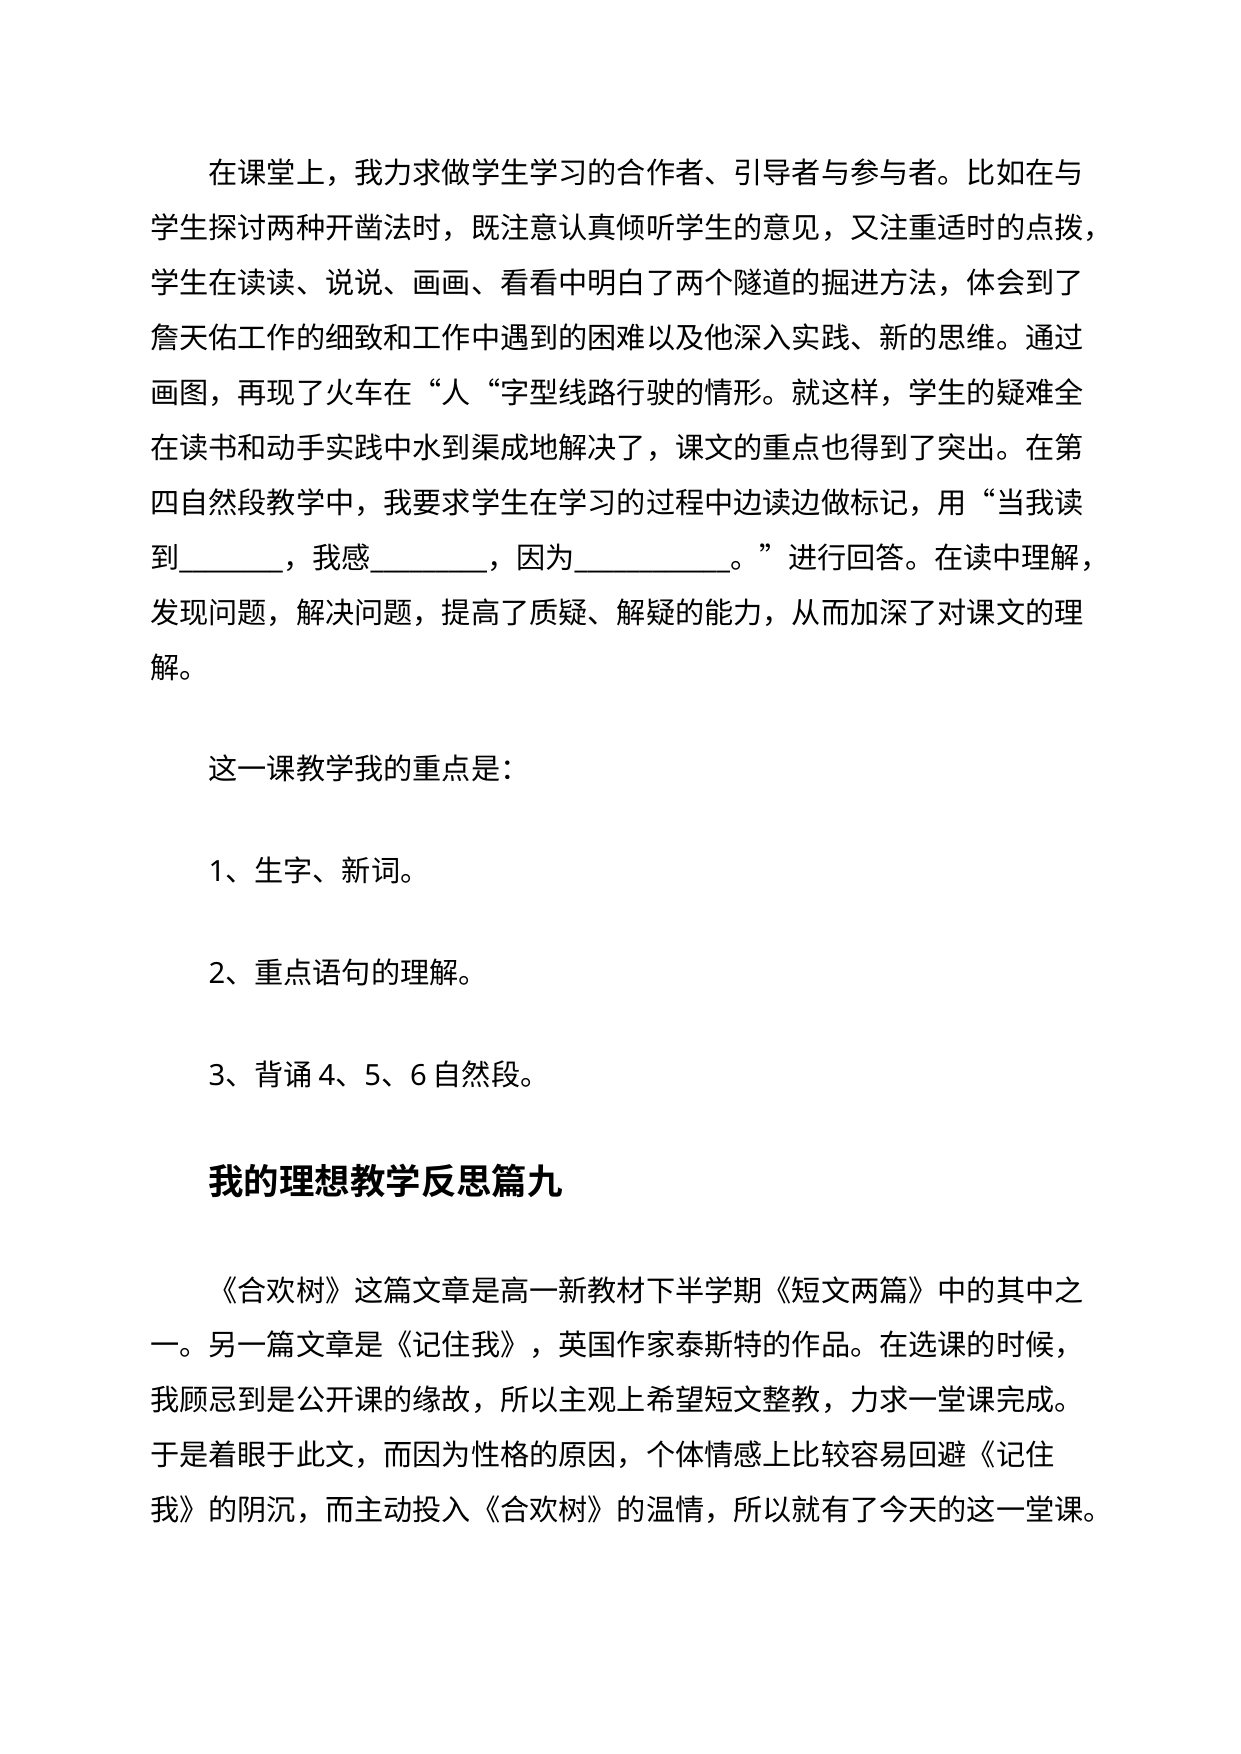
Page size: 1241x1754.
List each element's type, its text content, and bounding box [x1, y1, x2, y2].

text 《合欢树》这篇文章是高一新教材下半学期《短文两篇》中的其中之一。另一篇文章是《记住我》，英国作家泰斯特的作品。在选课的时候，我顾忌到是公开课的缘故，所以主观上希望短文整教，力求一堂课完成。于是着眼于此文，而因为性格的原因，个体情感上比较容易回避《记住我》的阴沉，而主动投入《合欢树》的温情，所以就有了今天的这一堂课。 [150, 1267, 1090, 1529]
text 3、背诵4、5、6自然段。 [150, 1052, 1090, 1094]
text 我的理想教学反思篇九 [150, 1154, 1090, 1205]
text 这一课教学我的重点是： [150, 746, 1090, 788]
text 在课堂上，我力求做学生学习的合作者、引导者与参与者。比如在与学生探讨两种开凿法时，既注意认真倾听学生的意见，又注重适时的点拨，学生在读读、说说、画画、看看中明白了两个隧道的掘进方法，体会到了詹天佑工作的细致和工作中遇到的困难以及他深入实践、新的思维。通过画图，再现了火车在“人“字型线路行驶的情形。就这样，学生的疑难全在读书和动手实践中水到渠成地解决了，课文的重点也得到了突出。在第四自然段教学中，我要求学生在学习的过程中边读边做标记，用“当我读到________，我感_________，因为____________。”进行回答。在读中理解，发现问题，解决问题，提高了质疑、解疑的能力，从而加深了对课文的理解。 [150, 150, 1090, 686]
text 2、重点语句的理解。 [150, 950, 1090, 992]
text 1、生字、新词。 [150, 848, 1090, 890]
